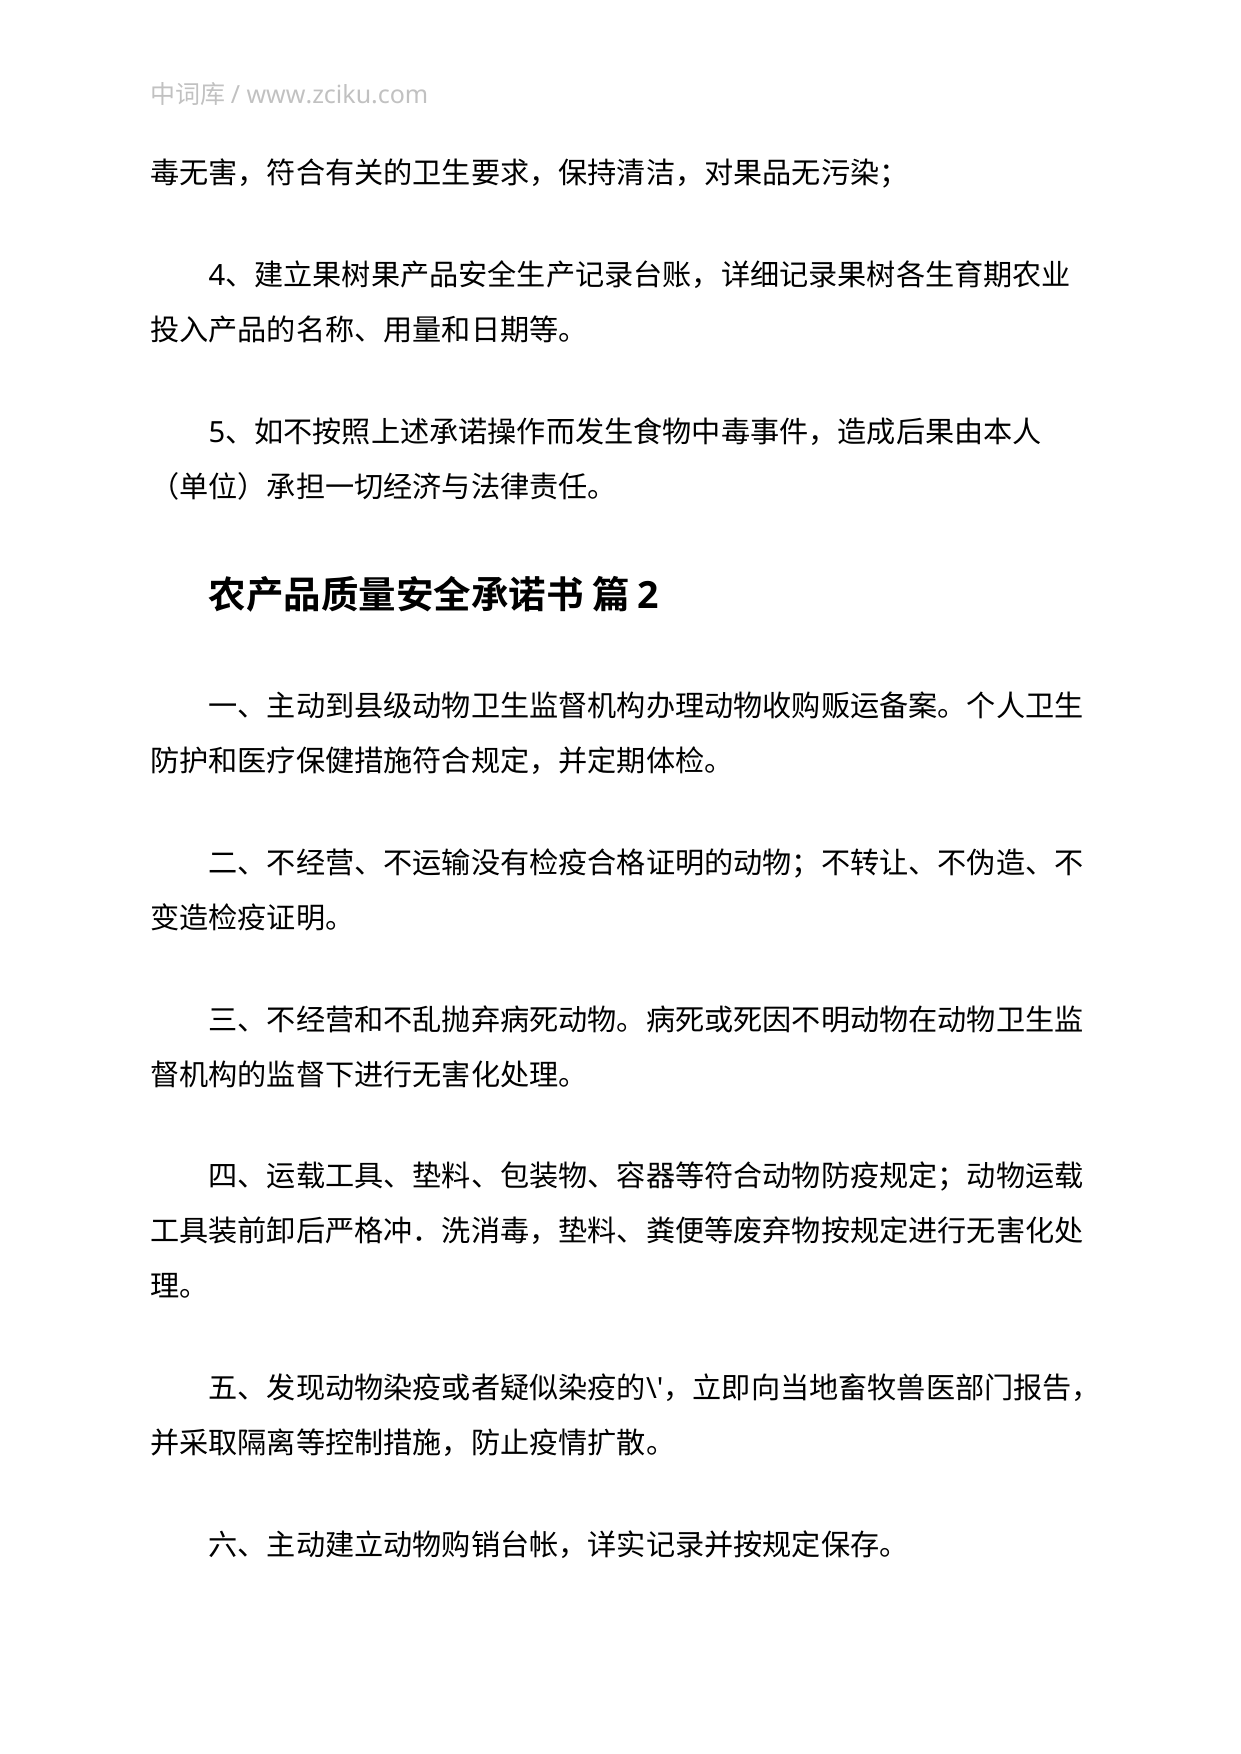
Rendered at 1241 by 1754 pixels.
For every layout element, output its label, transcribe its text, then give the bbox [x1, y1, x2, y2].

text 四、运载工具、垫料、包装物、容器等符合动物防疫规定；动物运载工具装前卸后严格冲．洗消毒，垫料、粪便等废弃物按规定进行无害化处理。 [150, 1153, 1090, 1305]
text 农产品质量安全承诺书 篇2 [150, 565, 1090, 620]
text 六、主动建立动物购销台帐，详实记录并按规定保存。 [150, 1521, 1090, 1563]
text 5、如不按照上述承诺操作而发生食物中毒事件，造成后果由本人（单位）承担一切经济与法律责任。 [150, 408, 1090, 506]
text 4、建立果树果产品安全生产记录台账，详细记录果树各生育期农业投入产品的名称、用量和日期等。 [150, 252, 1090, 349]
text 三、不经营和不乱抛弃病死动物。病死或死因不明动物在动物卫生监督机构的监督下进行无害化处理。 [150, 996, 1090, 1093]
text 五、发现动物染疫或者疑似染疫的\'，立即向当地畜牧兽医部门报告，并采取隔离等控制措施，防止疫情扩散。 [150, 1364, 1090, 1462]
text 二、不经营、不运输没有检疫合格证明的动物；不转让、不伪造、不变造检疫证明。 [150, 839, 1090, 937]
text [150, 150, 1090, 192]
text 一、主动到县级动物卫生监督机构办理动物收购贩运备案。个人卫生防护和医疗保健措施符合规定，并定期体检。 [150, 683, 1090, 780]
